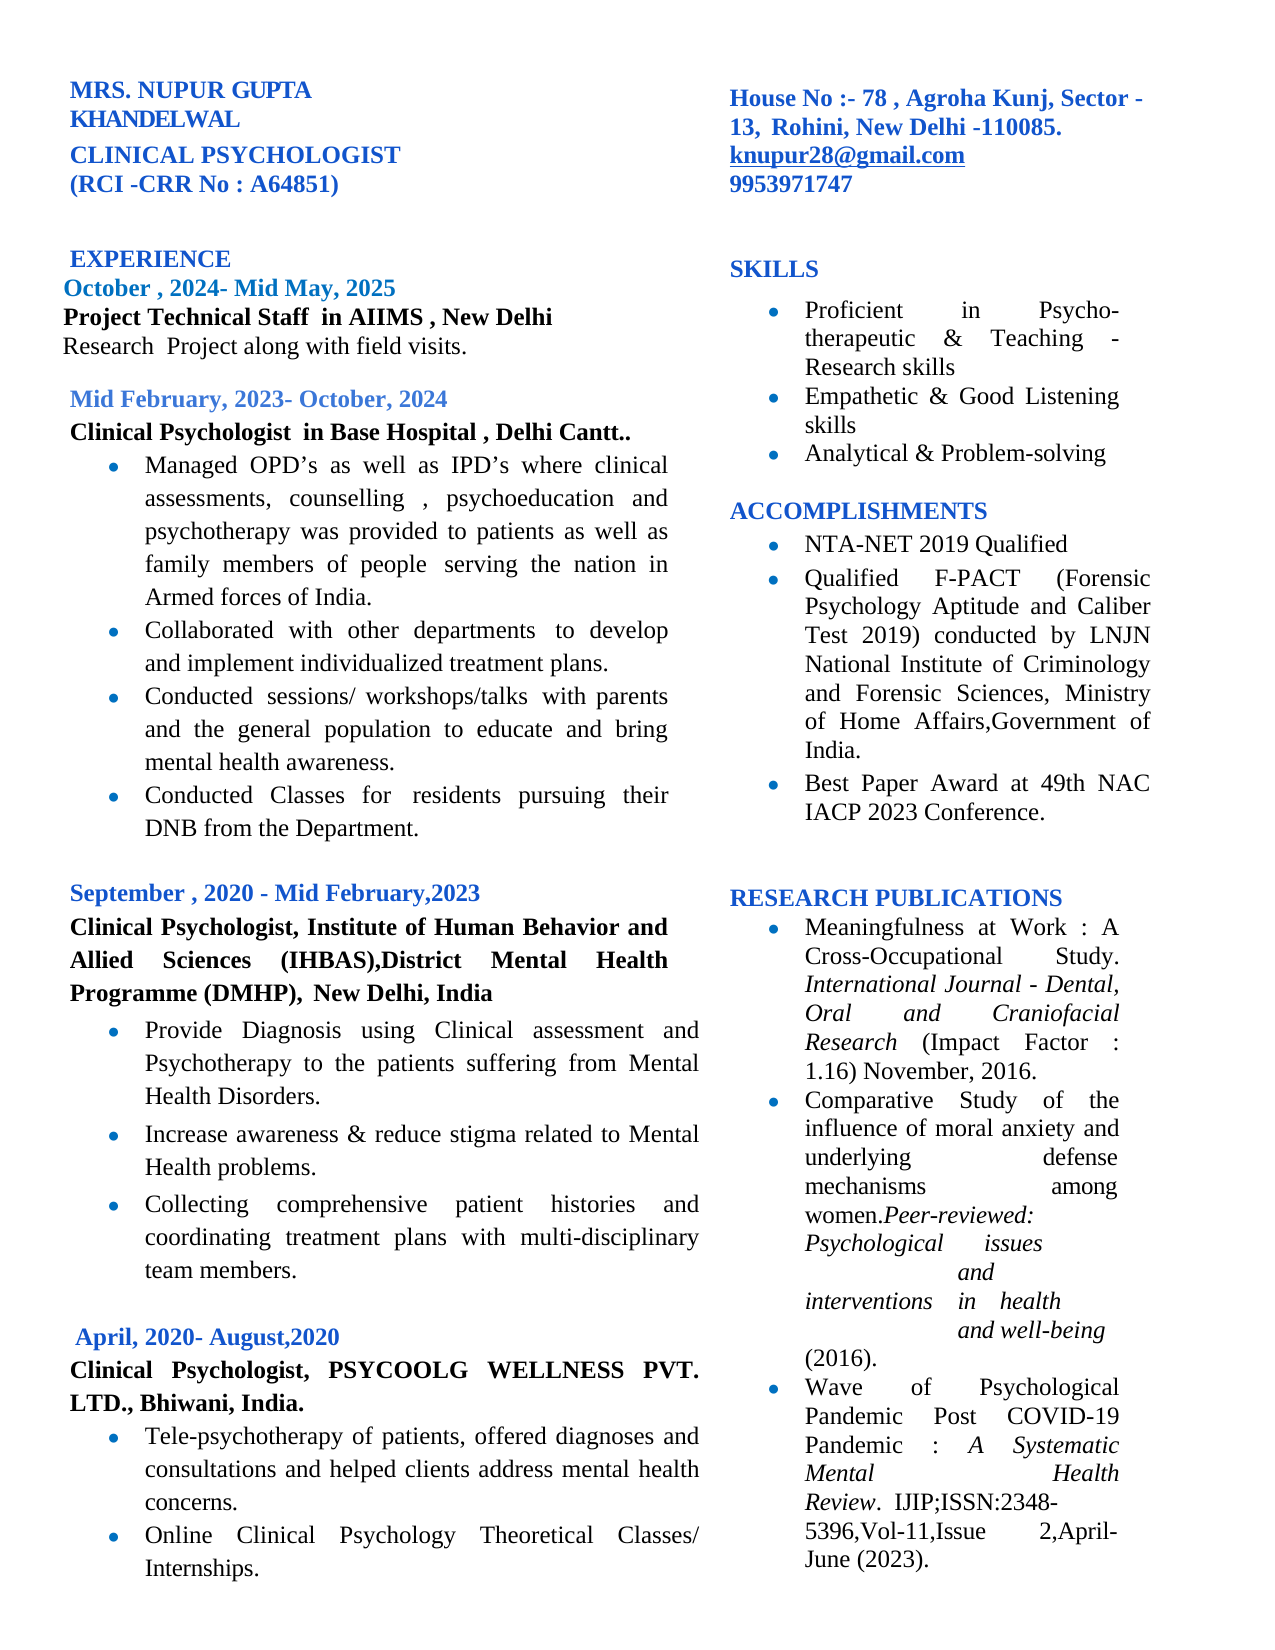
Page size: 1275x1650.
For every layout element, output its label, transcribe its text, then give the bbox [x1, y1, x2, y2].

subtitle Project Technical Staff in AIIMS , New Delhi [63, 302, 700, 331]
text House No :- 78 , Agroha Kunj, Sector - 13, Rohini, New Delhi -110085. knupur28@gmail.com [729, 83, 1162, 169]
text MRS. NUPUR GUPTA KHANDELWAL [69, 75, 447, 132]
subtitle April, 2020- August,2020 [37, 1322, 700, 1350]
subtitle RESEARCH PUBLICATIONS [729, 883, 1162, 912]
text Clinical Psychologist, Institute of Human Behavior and Allied Sciences (IHBAS),District Mental Health Programme (DMHP), New Delhi, India [69, 912, 669, 1006]
list Conducted Classes for residents pursuing their DNB from the Department. [107, 780, 668, 842]
list Conducted sessions/ workshops/talks with parents and the general population to educate and bring mental health awareness. [107, 681, 668, 776]
list Analytical & Problem-solving [767, 438, 1162, 467]
text CLINICAL PSYCHOLOGIST (RCI -CRR No : A64851) [69, 141, 447, 198]
text September , 2020 - Mid February,2023 [69, 878, 700, 907]
subtitle EXPERIENCE [69, 244, 700, 273]
text Mid February, 2023- October, 2024 [69, 384, 700, 412]
list Proficient in Psycho- therapeutic & Teaching - Research skills [767, 295, 1119, 381]
text Clinical Psychologist in Base Hospital , Delhi Cantt.. [69, 417, 700, 445]
list Comparative Study of the influence of moral anxiety and underlying defense [767, 1085, 1119, 1171]
list Tele-psychotherapy of patients, offered diagnoses and consultations and helped clients address mental health concerns. [107, 1421, 699, 1516]
list Empathetic & Good Listening skills [767, 381, 1119, 438]
text 5396,Vol-11,Issue 2,April- June (2023). [804, 1516, 1119, 1573]
list NTA-NET 2019 Qualified [767, 529, 1162, 558]
subtitle SKILLS [729, 254, 1162, 283]
list Collaborated with other departments to develop and implement individualized treatment plans. [107, 615, 668, 677]
list Qualified F-PACT (Forensic Psychology Aptitude and Caliber Test 2019) conducted by LNJN National Institute of Criminology and Forensic Sciences, Ministry of Home Affairs,Government of India. [767, 563, 1151, 764]
list Meaningfulness at Work : A Cross-Occupational Study. International Journal - Dental, Oral and Craniofacial Research (Impact Factor : 1.16) November, 2016. [767, 912, 1119, 1084]
text 9953971747 [729, 169, 1162, 198]
subtitle October , 2024- Mid May, 2025 [63, 273, 700, 302]
list Collecting comprehensive patient histories and coordinating treatment plans with multi-disciplinary team members. [107, 1189, 699, 1284]
list Online Clinical Psychology Theoretical Classes/ Internships. [107, 1520, 700, 1582]
list Increase awareness & reduce stigma related to Mental Health problems. [107, 1119, 700, 1180]
subtitle ACCOMPLISHMENTS [729, 496, 1162, 525]
list Managed OPD’s as well as IPD’s where clinical assessments, counselling , psychoeducation and psychotherapy was provided to patients as well as family members of people serving the nation in Armed forces of India. [107, 450, 668, 611]
text Clinical Psychologist, PSYCOOLG WELLNESS PVT. LTD., Bhiwani, India. [69, 1355, 699, 1417]
list Provide Diagnosis using Clinical assessment and Psychotherapy to the patients suffering from Mental Health Disorders. [107, 1015, 699, 1110]
text mechanisms among women.Peer-reviewed: Psychological issues and interventions in health and well-being (2016). [804, 1171, 1119, 1372]
text Review. IJIP;ISSN:2348- [804, 1487, 1162, 1516]
list Research Project along with field visits. [37, 331, 700, 359]
list Wave of Psychological Pandemic Post COVID-19 Pandemic : A Systematic Mental Health [767, 1372, 1119, 1487]
list Best Paper Award at 49th NAC IACP 2023 Conference. [767, 768, 1151, 826]
